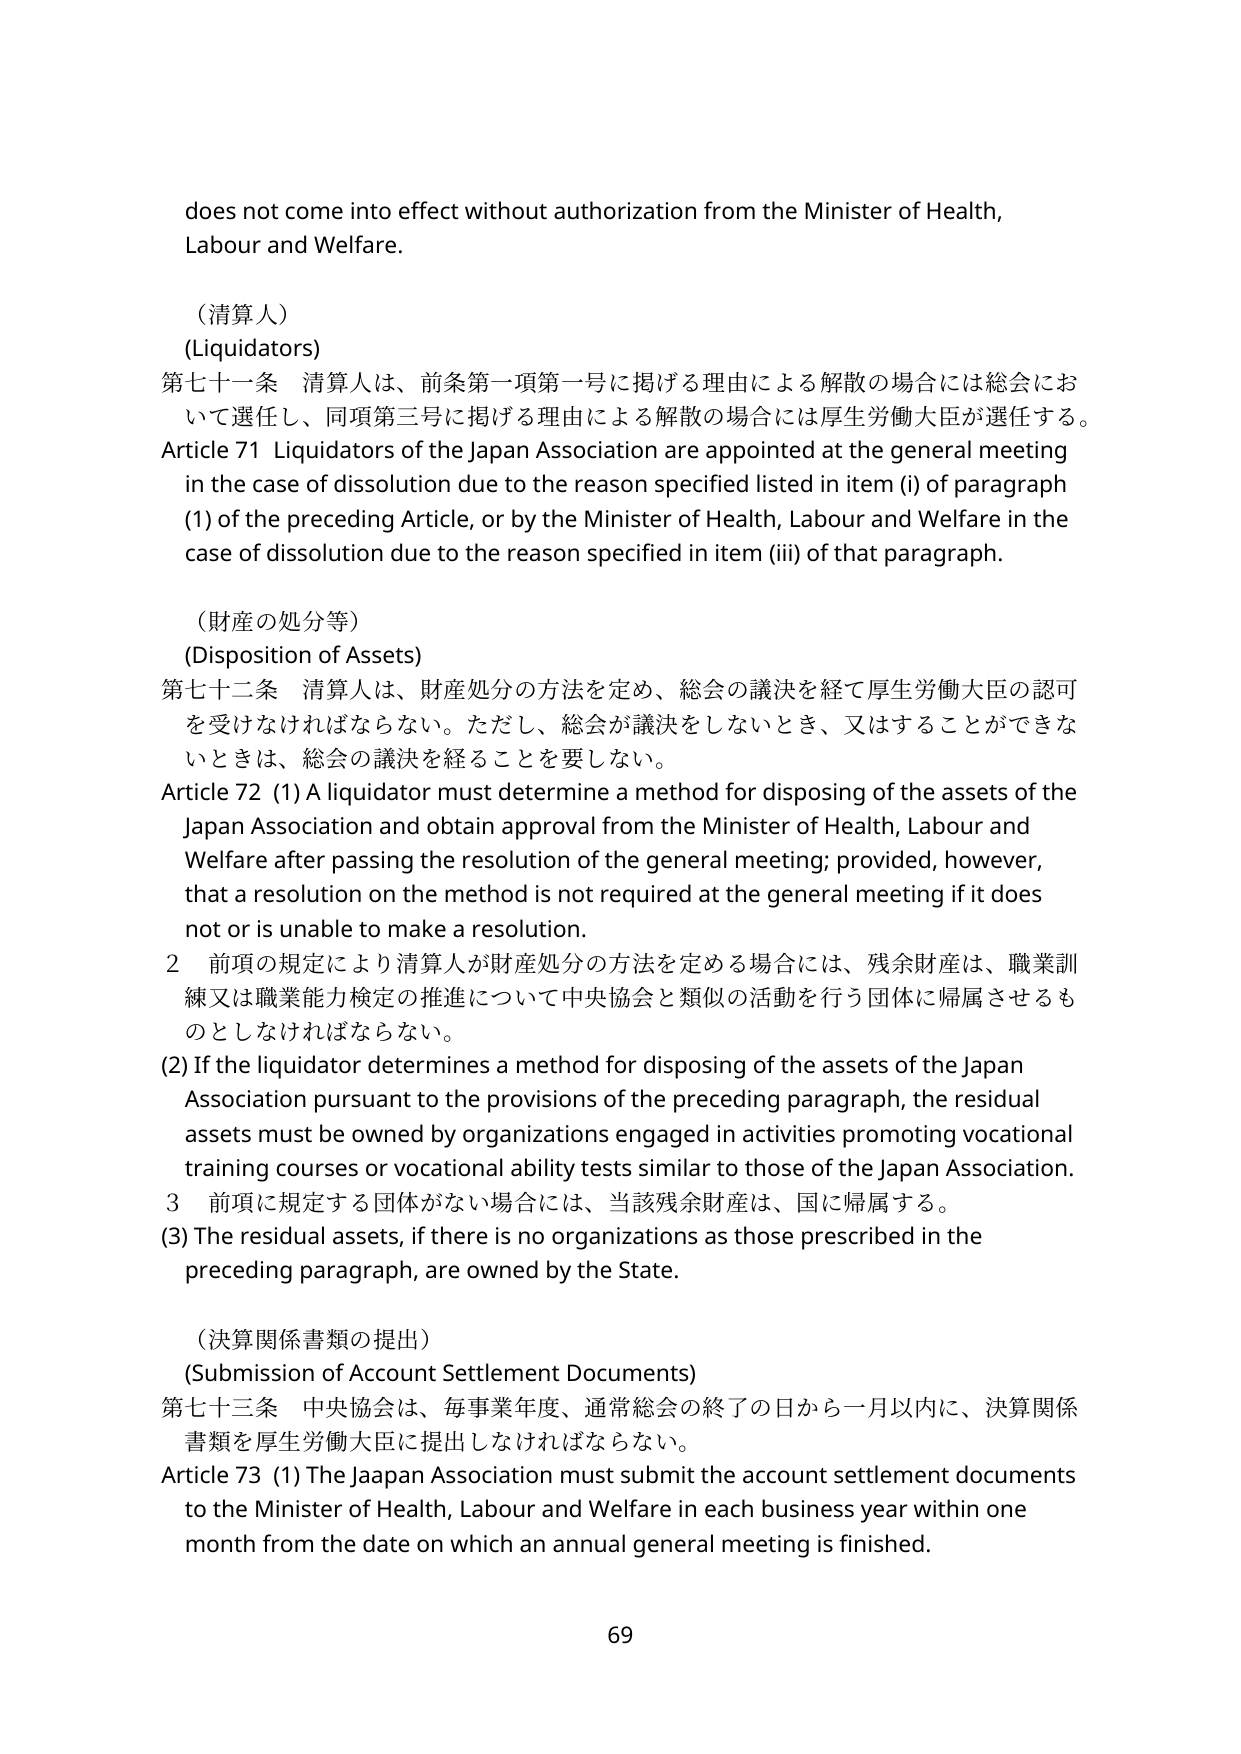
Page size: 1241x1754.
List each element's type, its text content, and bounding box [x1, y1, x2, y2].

text Article 72 (1) A liquidator must determine a method for disposing of the assets of the Japan Association and obtain approval from the Minister of Health, Labour and Welfare after passing the resolution of the general meeting; provided, however, that a resolution on the method is not required at the general meeting if it does not or is unable to make a resolution. [161, 774, 1079, 945]
text 第七十二条 清算人は、財産処分の方法を定め、総会の議決を経て厚生労働大臣の認可を受けなければならない。ただし、総会が議決をしないとき、又はすることができないときは、総会の議決を経ることを要しない。 [161, 672, 1079, 774]
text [161, 194, 1079, 262]
text 第七十三条 中央協会は、毎事業年度、通常総会の終了の日から一月以内に、決算関係書類を厚生労働大臣に提出しなければならない。 [161, 1389, 1079, 1458]
text ３ 前項に規定する団体がない場合には、当該残余財産は、国に帰属する。 [161, 1184, 1079, 1219]
text Article 73 (1) The Jaapan Association must submit the account settlement documents to the Minister of Health, Labour and Welfare in each business year within one month from the date on which an annual general meeting is finished. [161, 1458, 1079, 1560]
text (2) If the liquidator determines a method for disposing of the assets of the Japan Association pursuant to the provisions of the preceding paragraph, the residual assets must be owned by organizations engaged in activities promoting vocational training courses or vocational ability tests similar to those of the Japan Association. [161, 1048, 1079, 1184]
text 第七十一条 清算人は、前条第一項第一号に掲げる理由による解散の場合には総会において選任し、同項第三号に掲げる理由による解散の場合には厚生労働大臣が選任する。 [161, 364, 1079, 433]
text (Submission of Account Settlement Documents) [184, 1355, 1079, 1389]
text Article 71 Liquidators of the Japan Association are appointed at the general meeting in the case of dissolution due to the reason specified listed in item (i) of paragraph (1) of the preceding Article, or by the Minister of Health, Labour and Welfare in the case of dissolution due to the reason specified in item (iii) of that paragraph. [161, 433, 1079, 569]
text （財産の処分等） [184, 604, 1079, 638]
text （清算人） [184, 296, 1079, 330]
text (Disposition of Assets) [184, 638, 1079, 672]
text (3) The residual assets, if there is no organizations as those prescribed in the preceding paragraph, are owned by the State. [161, 1219, 1079, 1287]
text （決算関係書類の提出） [184, 1321, 1079, 1355]
text (Liquidators) [184, 330, 1079, 364]
text ２ 前項の規定により清算人が財産処分の方法を定める場合には、残余財産は、職業訓練又は職業能力検定の推進について中央協会と類似の活動を行う団体に帰属させるものとしなければならない。 [161, 945, 1079, 1048]
